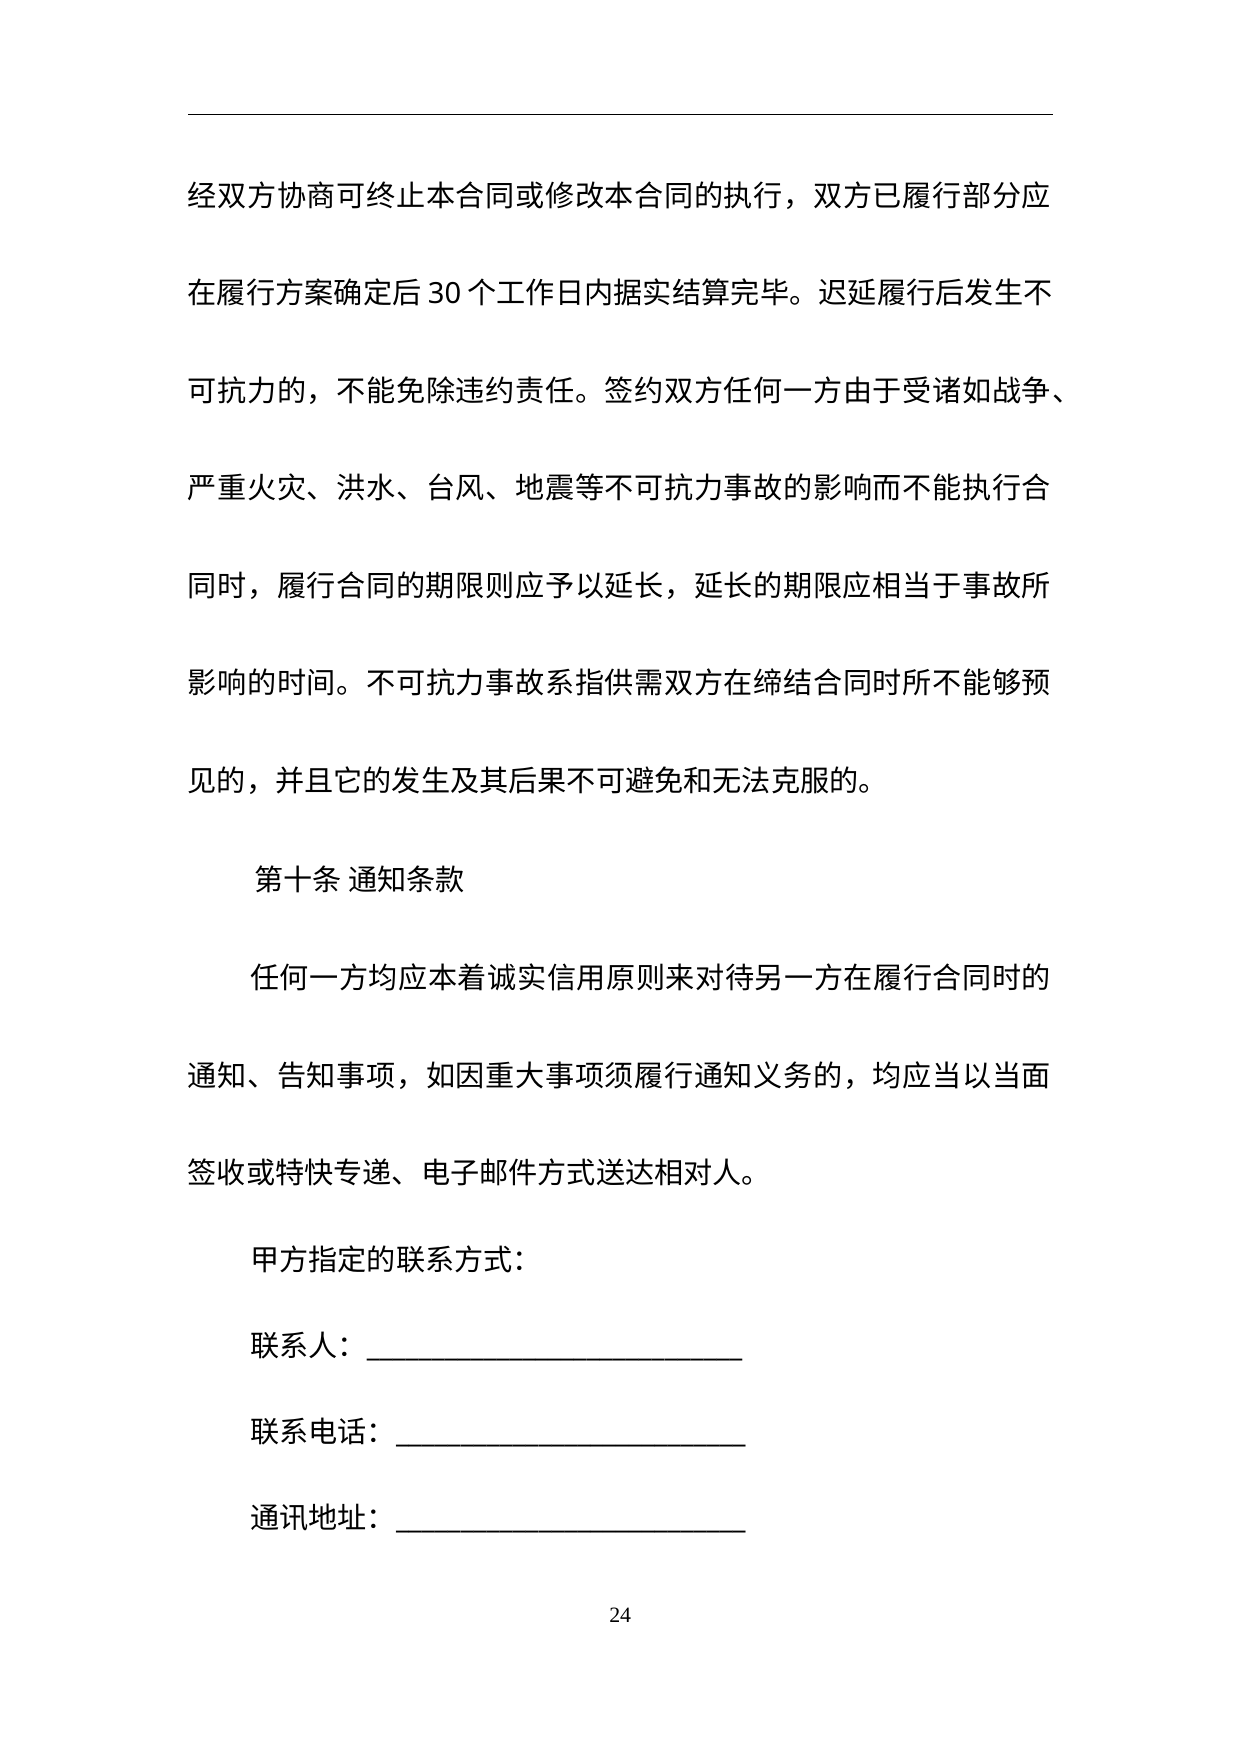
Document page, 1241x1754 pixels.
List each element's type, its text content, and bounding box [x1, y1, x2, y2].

subtitle 第十条 通知条款 [187, 845, 1053, 910]
text 任何一方均应本着诚实信用原则来对待另一方在履行合同时的通知、告知事项，如因重大事项须履行通知义务的，均应当以当面签收或特快专递、电子邮件方式送达相对人。 [187, 943, 1053, 1203]
text 联系电话：___________________________ [187, 1397, 1053, 1462]
text 联系人：_____________________________ [187, 1311, 1053, 1376]
text 甲方指定的联系方式： [187, 1225, 1053, 1290]
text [187, 161, 1053, 811]
text 通讯地址：___________________________ [187, 1483, 1053, 1548]
